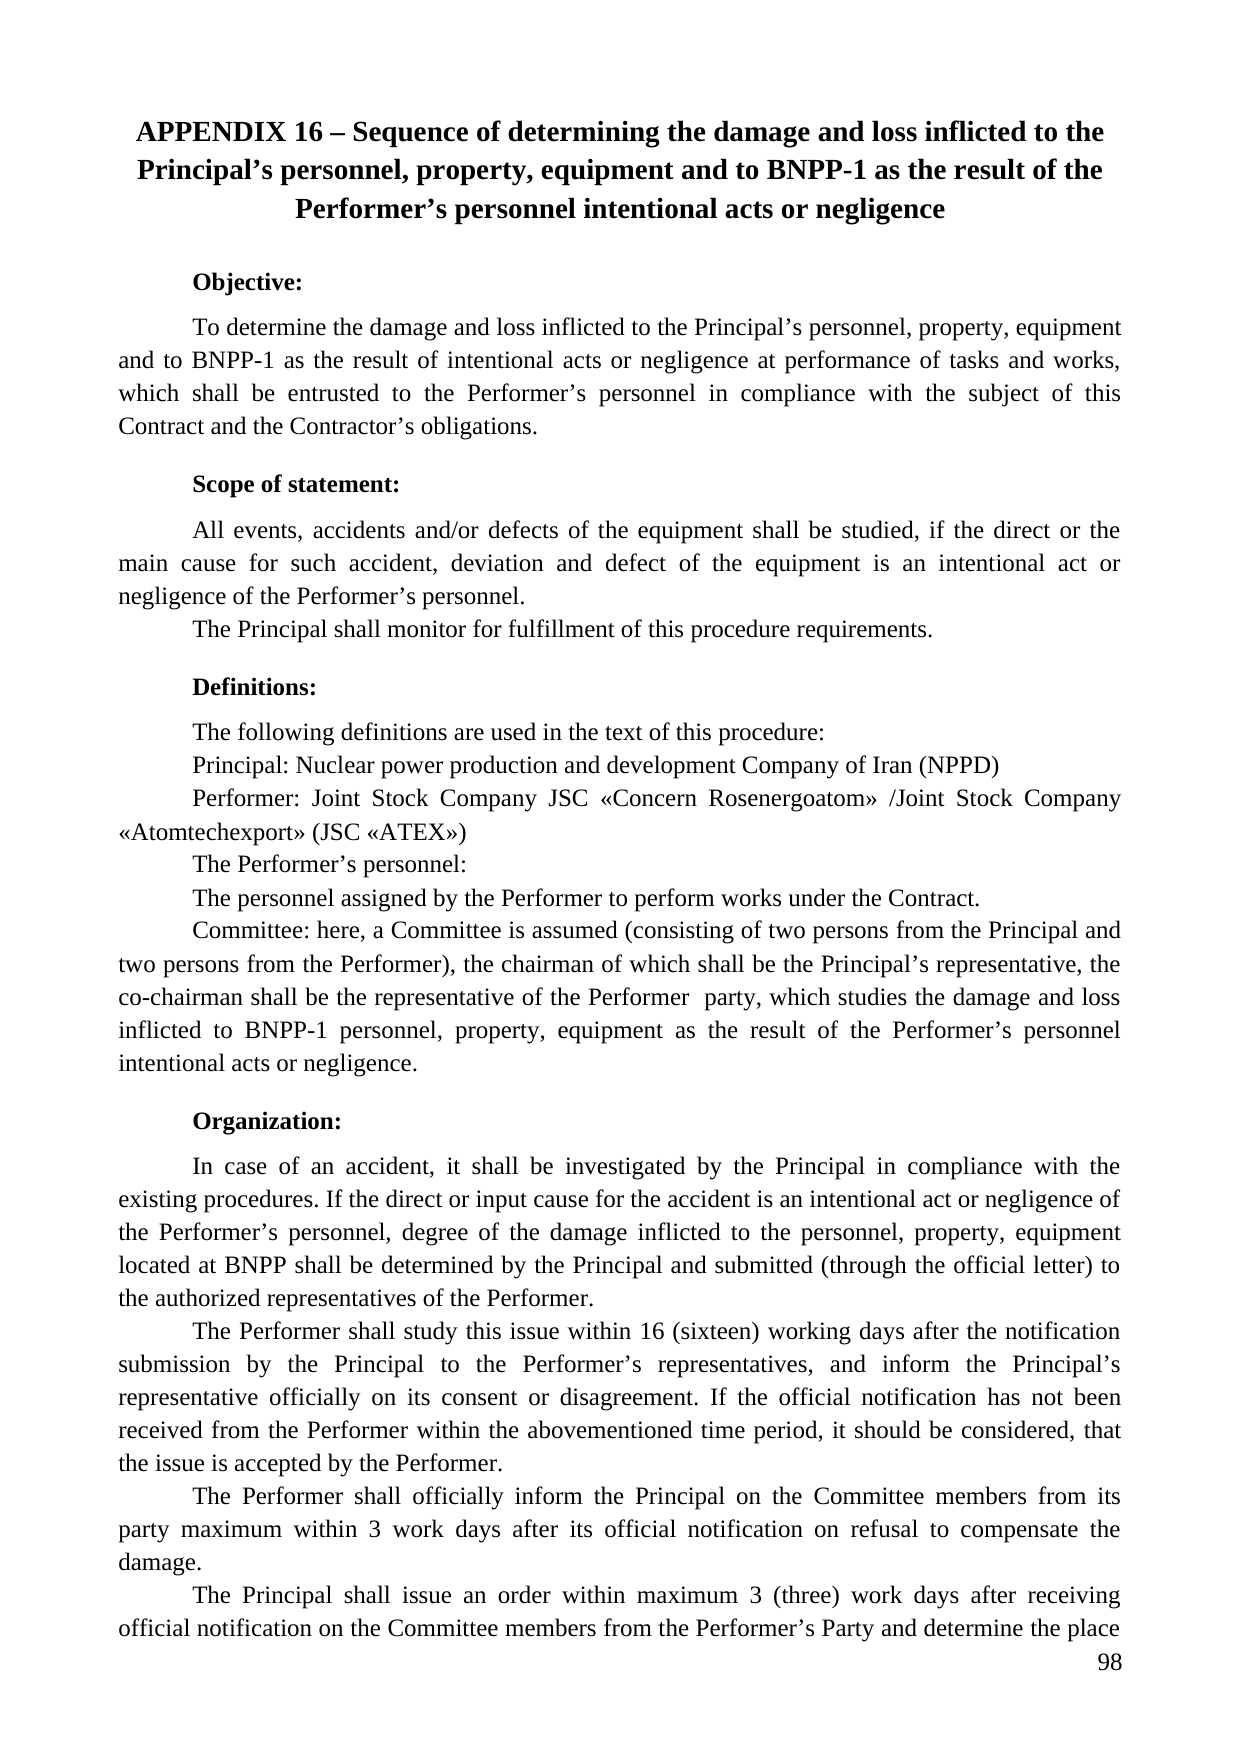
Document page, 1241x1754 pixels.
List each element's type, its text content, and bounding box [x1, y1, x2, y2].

text Definitions: [118, 672, 1122, 701]
text Scope of statement: [118, 469, 1122, 498]
text Objective: [118, 267, 1122, 296]
text APPENDIX 16 – Sequence of determining the damage and loss inflicted to the Principal’s personnel, property, equipment and to BNPP-1 as the result of the Performer’s personnel intentional acts or negligence [118, 114, 1122, 224]
text The Performer shall officially inform the Principal on the Committee members from its party maximum within 3 work days after its official notification on refusal to compensate the damage. [118, 1481, 1122, 1576]
text The Performer shall study this issue within 16 (sixteen) working days after the notification submission by the Principal to the Performer’s representatives, and inform the Principal’s representative officially on its consent or disagreement. If the official notification has not been received from the Performer within the abovementioned time period, it should be considered, that the issue is accepted by the Performer. [118, 1316, 1122, 1477]
text The following definitions are used in the text of this procedure: [118, 717, 1122, 746]
text Performer: Joint Stock Company JSC «Concern Rosenergoatom» /Joint Stock Company «Atomtechexport» (JSC «ATEX») [118, 783, 1122, 845]
text All events, accidents and/or defects of the equipment shall be studied, if the direct or the main cause for such accident, deviation and defect of the equipment is an intentional act or negligence of the Performer’s personnel. [118, 515, 1122, 610]
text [118, 1581, 1122, 1642]
text Organization: [118, 1106, 1122, 1134]
text To determine the damage and loss inflicted to the Principal’s personnel, property, equipment and to BNPP-1 as the result of intentional acts or negligence at performance of tasks and works, which shall be entrusted to the Performer’s personnel in compliance with the subject of this Contract and the Contractor’s obligations. [118, 312, 1122, 440]
text In case of an accident, it shall be investigated by the Principal in compliance with the existing procedures. If the direct or input cause for the accident is an intentional act or negligence of the Performer’s personnel, degree of the damage inflicted to the personnel, property, equipment located at BNPP shall be determined by the Principal and submitted (through the official letter) to the authorized representatives of the Performer. [118, 1151, 1122, 1312]
text The personnel assigned by the Performer to perform works under the Contract. [118, 883, 1122, 911]
text The Principal shall monitor for fulfillment of this procedure requirements. [118, 614, 1122, 643]
text Committee: here, a Committee is assumed (consisting of two persons from the Principal and two persons from the Performer), the chairman of which shall be the Principal’s representative, the co-chairman shall be the representative of the Performer party, which studies the damage and loss inflicted to BNPP-1 personnel, property, equipment as the result of the Performer’s personnel intentional acts or negligence. [118, 916, 1122, 1076]
text The Performer’s personnel: [118, 849, 1122, 878]
text Principal: Nuclear power production and development Company of Iran (NPPD) [118, 751, 1122, 779]
